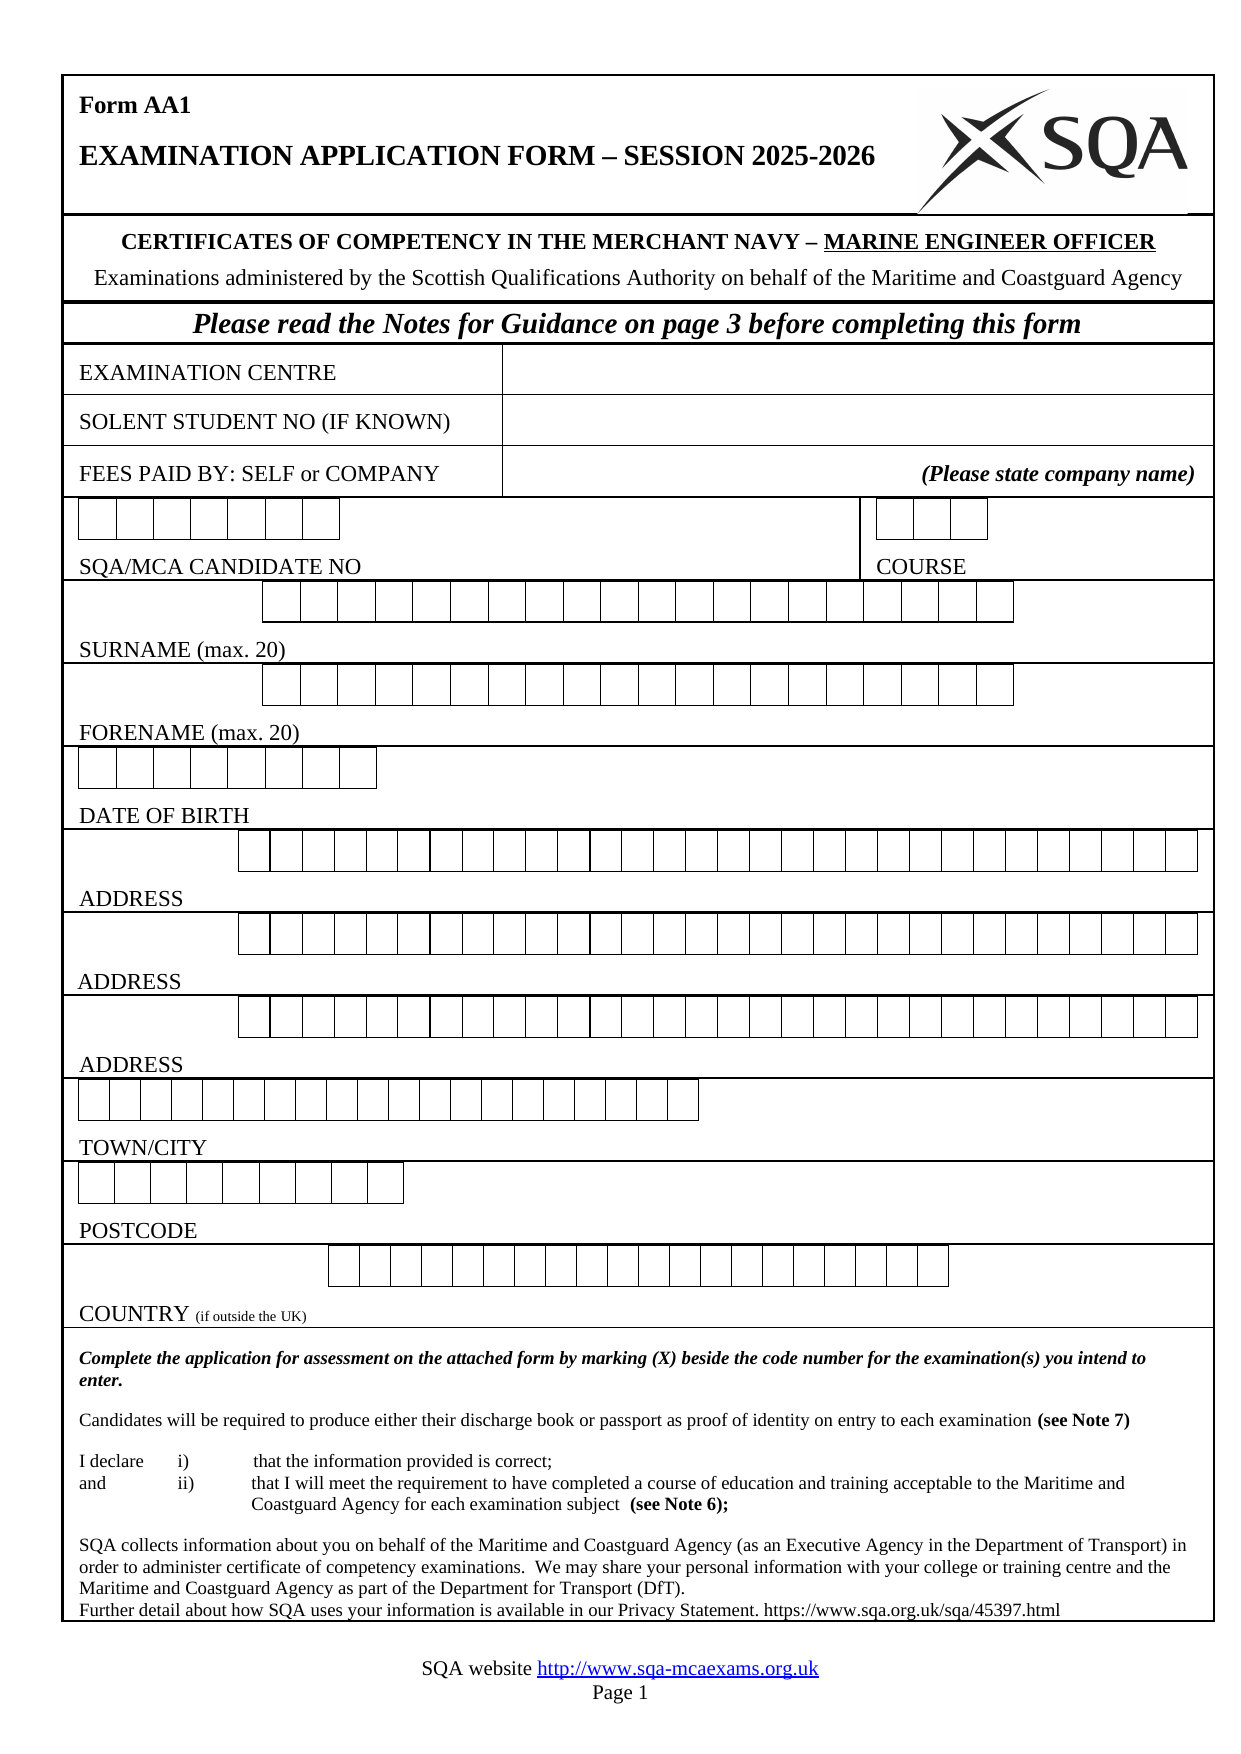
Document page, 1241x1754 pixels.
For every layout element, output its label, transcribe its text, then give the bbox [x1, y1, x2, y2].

table_cell ADDRESS [64, 830, 1213, 911]
table_cell COUNTRY (if outside the ) [64, 1245, 1213, 1326]
table_cell Complete the application for assessment on the attached form by marking (X) beside the code number for the examination(s) you intend to enter. Candidates will be required to produce either their discharge book or passport as proof of identity on entry to each examination (see Note 7) I declare i) that the information provided is correct; and ii) that I will meet the requirement to have completed a course of education and training acceptable to the Maritime and Coastguard Agency for each examination subject (see Note 6); SQA collects information about you on behalf of the Maritime and Coastguard Agency (as an Executive Agency in the Department of Transport) in order to administer certificate of competency examinations. We may share your personal information with your college or training centre and the Maritime and Coastguard Agency as part of the Department for Transport (DfT). Further detail about how SQA uses your information is available in our Privacy Statement. https://www.sqa.org.uk/sqa/45397.html [64, 1328, 1213, 1620]
picture [917, 89, 1188, 214]
table_cell SOLENT STUDENT NO (IF KNOWN) [64, 395, 502, 445]
table_cell [503, 345, 1213, 393]
table_cell SQA/MCA CANDIDATE NO [64, 498, 859, 579]
table_cell POSTCODE [64, 1162, 1213, 1243]
table_cell CERTIFICATES OF COMPETENCY IN THE MERCHANT NAVY – MARINE ENGINEER OFFICER Examinations administered by the Scottish Qualifications Authority on behalf of the Maritime and Coastguard Agency [64, 216, 1213, 300]
table_cell ADDRESS [64, 913, 1213, 994]
table_cell EXAMINATION CENTRE [64, 345, 502, 393]
table_cell FORENAME (max. 20) [64, 664, 1213, 745]
table_cell TOWN/CITY [64, 1079, 1213, 1160]
table_cell (Please state company name) [503, 446, 1213, 496]
table_cell ADDRESS [64, 996, 1213, 1077]
table_cell COURSE [861, 498, 1213, 579]
table_cell DATE OF BIRTH [64, 747, 1213, 828]
table_header [901, 76, 1213, 213]
table_cell SURNAME (max. 20) [64, 581, 1213, 662]
table_header Form AA1 EXAMINATION APPLICATION – SESSION 2025-2026 [64, 76, 901, 213]
table_cell FEES PAID BY: SELF or COMPANY [64, 446, 502, 496]
table_cell [503, 395, 1213, 445]
table_cell Please read the Notes for Guidance on page 3 before completing this form [64, 304, 1213, 342]
